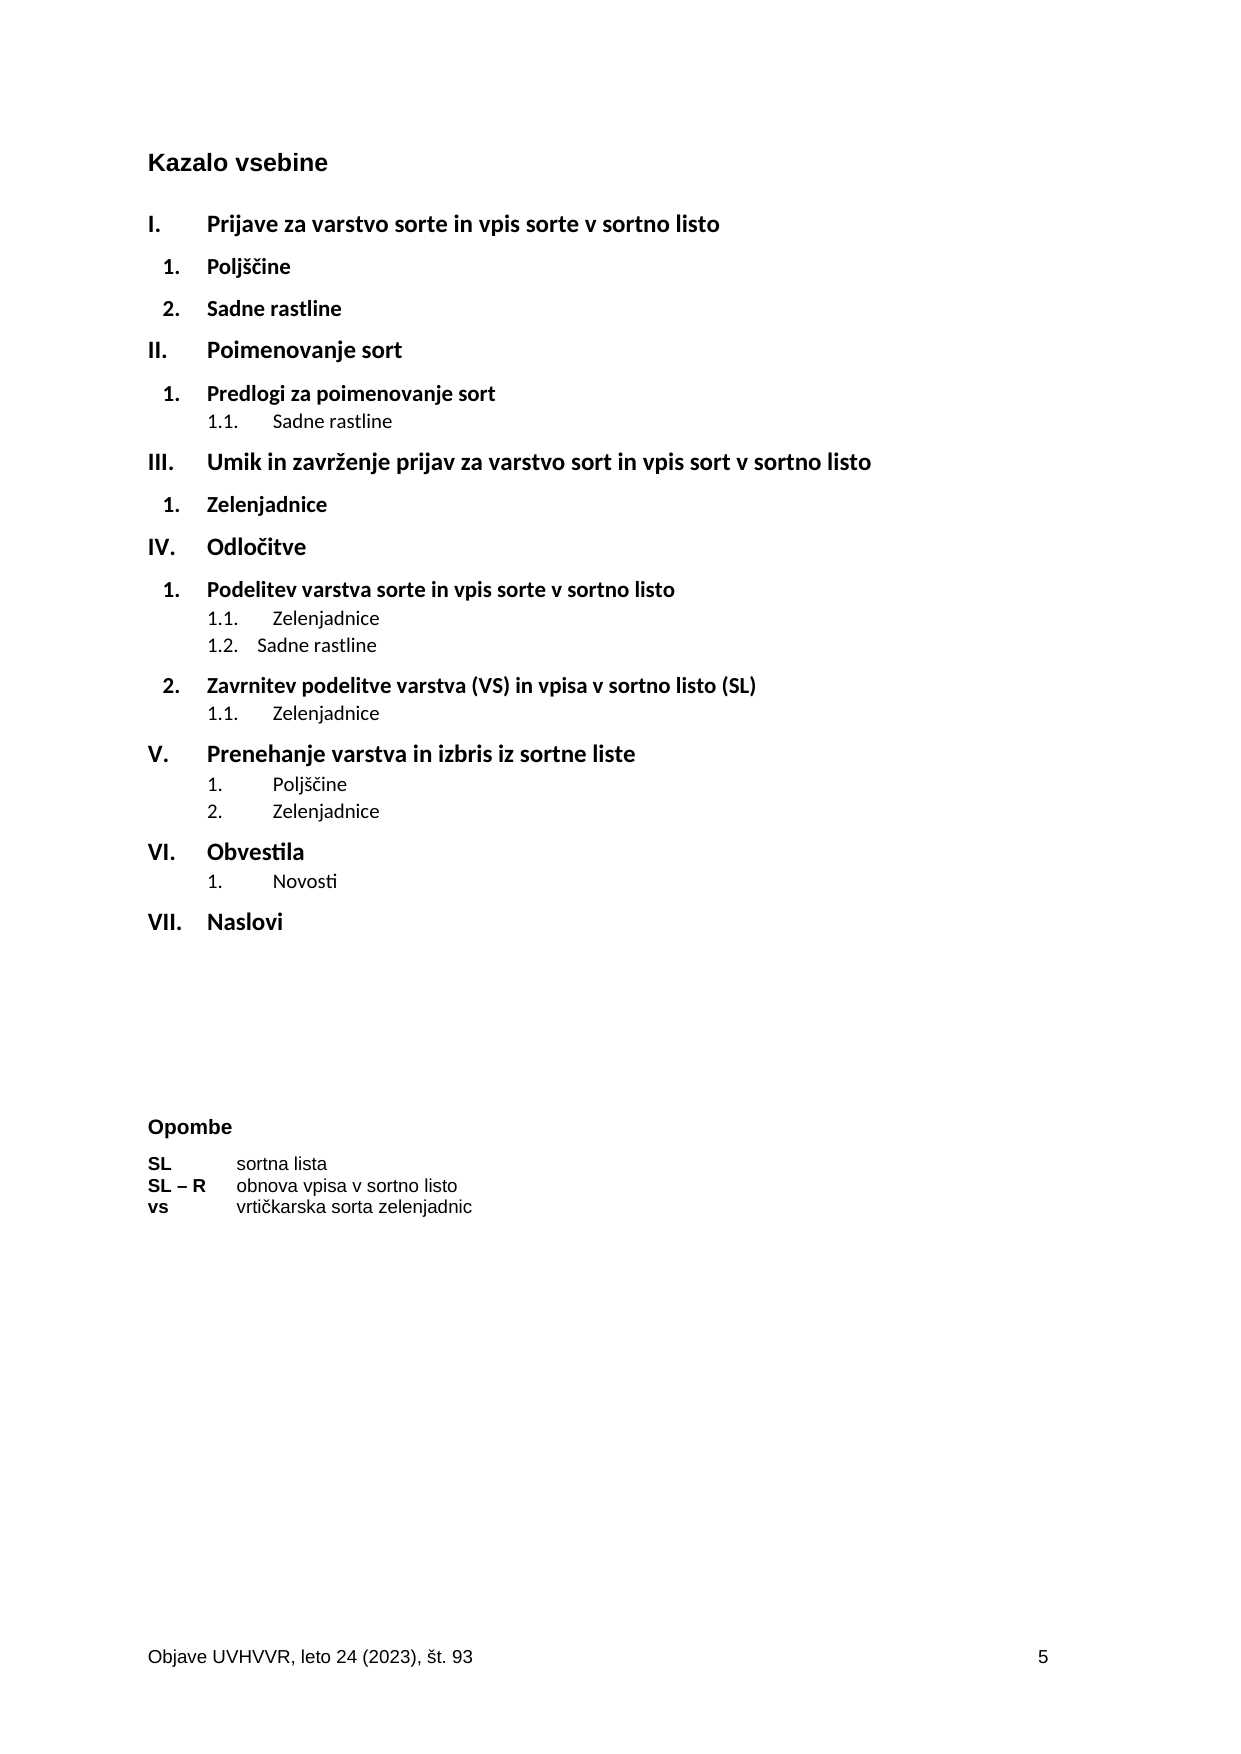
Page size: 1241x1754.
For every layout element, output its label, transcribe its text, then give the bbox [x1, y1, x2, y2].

text V. Prenehanje varstva in izbris iz sortne liste 11 [148, 738, 1048, 769]
text 1. Poljščine 11 [207, 769, 1048, 796]
text 1.2. Sadne rastline 10 [207, 630, 1048, 657]
text Opombe [148, 1109, 1048, 1138]
text 1.1. Sadne rastline 7 [207, 407, 1048, 434]
text 1. Poljščine 7 [162, 251, 1048, 280]
text 1.1. Zelenjadnice 10 [207, 699, 1048, 726]
text vs vrtičkarska sorta zelenjadnic [148, 1196, 1048, 1217]
text 1. Novosti 12 [207, 866, 1048, 893]
text 1. Podelitev varstva sorte in vpis sorte v sortno listo 8 [162, 574, 1048, 603]
text 2. Sadne rastline 7 [162, 293, 1048, 322]
text IV. Odločitve 8 [148, 531, 1048, 561]
text I. Prijave za varstvo sorte in vpis sorte v sortno listo 7 [148, 208, 1048, 239]
text VII. Naslovi 13 [148, 906, 1048, 936]
text III. Umik in zavrženje prijav za varstvo sort in vpis sort v sortno listo 8 [148, 446, 1048, 477]
text SL – R obnova vpisa v sortno listo [148, 1174, 1048, 1196]
text 2. Zavrnitev podelitve varstva (VS) in vpisa v sortno listo (SL) 10 [162, 670, 1048, 699]
text II. Poimenovanje sort 7 [148, 334, 1048, 365]
text 1. Zelenjadnice 8 [162, 489, 1048, 518]
text 2. Zelenjadnice 11 [207, 796, 1048, 823]
text 1. Predlogi za poimenovanje sort 7 [162, 377, 1048, 407]
text SL sortna lista [148, 1153, 1048, 1174]
text Kazalo vsebine [148, 148, 1048, 176]
text 1.1. Zelenjadnice 8 [207, 603, 1048, 630]
text VI. Obvestila 12 [148, 836, 1048, 866]
